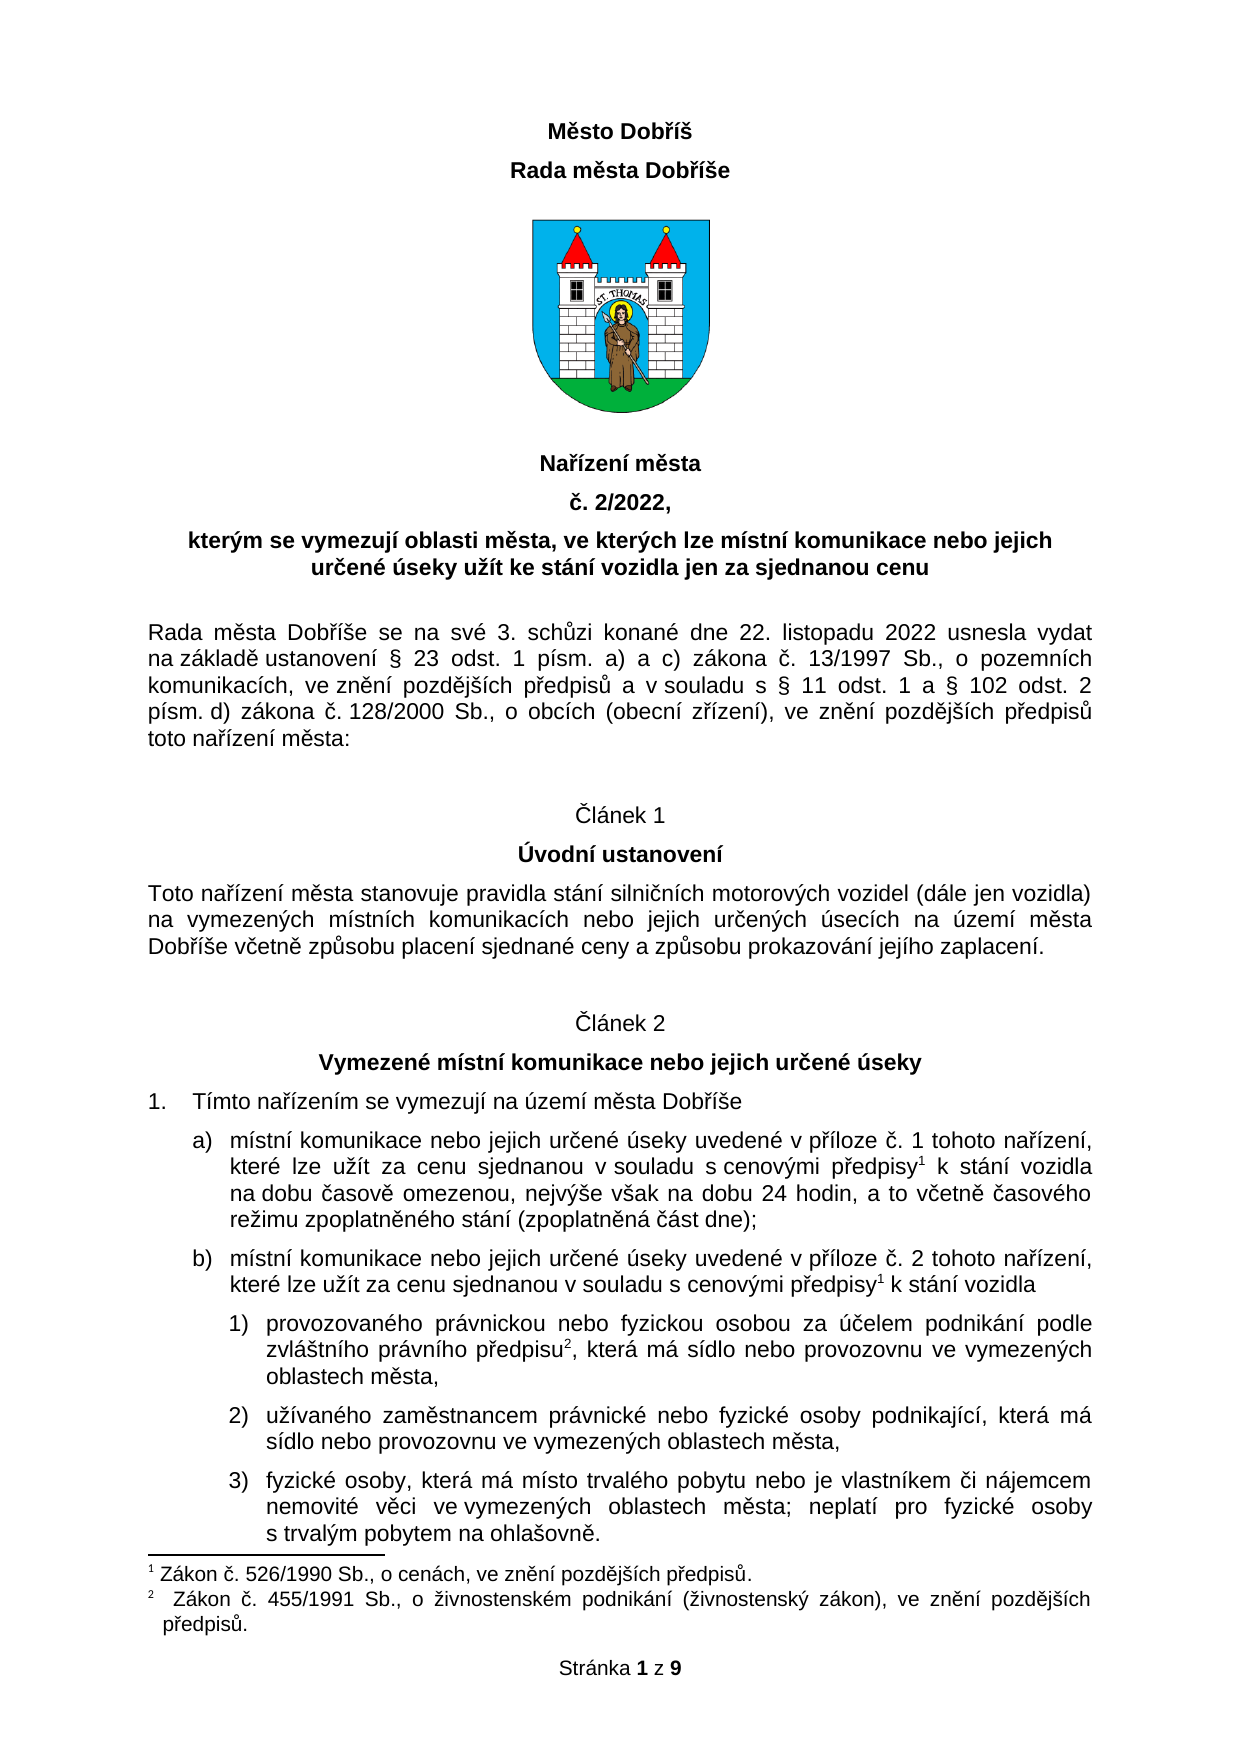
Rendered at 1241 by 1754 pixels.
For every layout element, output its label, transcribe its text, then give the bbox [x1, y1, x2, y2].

list užívaného zaměstnancem právnické nebo fyzické osoby podnikající, která má sídlo nebo provozovnu ve vymezených oblastech města, [228, 1402, 1092, 1454]
list fyzické osoby, která má místo trvalého pobytu nebo je vlastníkem či nájemcem nemovité věci ve vymezených oblastech města; neplatí pro fyzické osoby s trvalým pobytem na ohlašovně. [228, 1467, 1092, 1546]
text kterým se vymezují oblasti města, ve kterých lze místní komunikace nebo jejich určené úseky užít ke stání vozidla jen za sjednanou cenu [148, 527, 1092, 580]
text Rada města Dobříše [148, 157, 1092, 183]
list provozovaného právnickou nebo fyzickou osobou za účelem podnikání podle zvláštního právního předpisu, která má sídlo nebo provozovnu ve vymezených oblastech města, [228, 1310, 1092, 1389]
text Vymezené místní komunikace nebo jejich určené úseky [148, 1049, 1092, 1076]
text Článek 2 [148, 1010, 1092, 1037]
text Článek 1 [148, 802, 1092, 828]
text Rada města Dobříše se na své 3. schůzi konané dne 22. listopadu 2022 usnesla vydat na základě ustanovení § 23 odst. 1 písm. a) a c) zákona č. 13/1997 Sb., o pozemních komunikacích, ve znění pozdějších předpisů a v souladu s § 11 odst. 1 a § 102 odst. 2 písm. d) zákona č. 128/2000 Sb., o obcích (obecní zřízení), ve znění pozdějších předpisů toto nařízení města: [148, 619, 1092, 751]
text č. 2/2022, [148, 489, 1092, 515]
text Úvodní ustanovení [148, 841, 1092, 867]
list místní komunikace nebo jejich určené úseky uvedené v příloze č. 2 tohoto nařízení, které lze užít za cenu sjednanou v souladu s cenovými předpisy1 k stání vozidla [192, 1245, 1092, 1297]
text Město Dobříš [148, 118, 1092, 144]
text Toto nařízení města stanovuje pravidla stání silničních motorových vozidel (dále jen vozidla) na vymezených místních komunikacích nebo jejich určených úsecích na území města Dobříše včetně způsobu placení sjednané ceny a způsobu prokazování jejího zaplacení. [148, 880, 1092, 959]
picture [527, 217, 713, 416]
list Tímto nařízením se vymezují na území města Dobříše [148, 1088, 1092, 1114]
list místní komunikace nebo jejich určené úseky uvedené v příloze č. 1 tohoto nařízení, které lze užít za cenu sjednanou v souladu s cenovými předpisy k stání vozidla na dobu časově omezenou, nejvýše však na dobu 24 hodin, a to včetně časového režimu zpoplatněného stání (zpoplatněná část dne); [192, 1127, 1092, 1232]
text Nařízení města [148, 450, 1092, 476]
